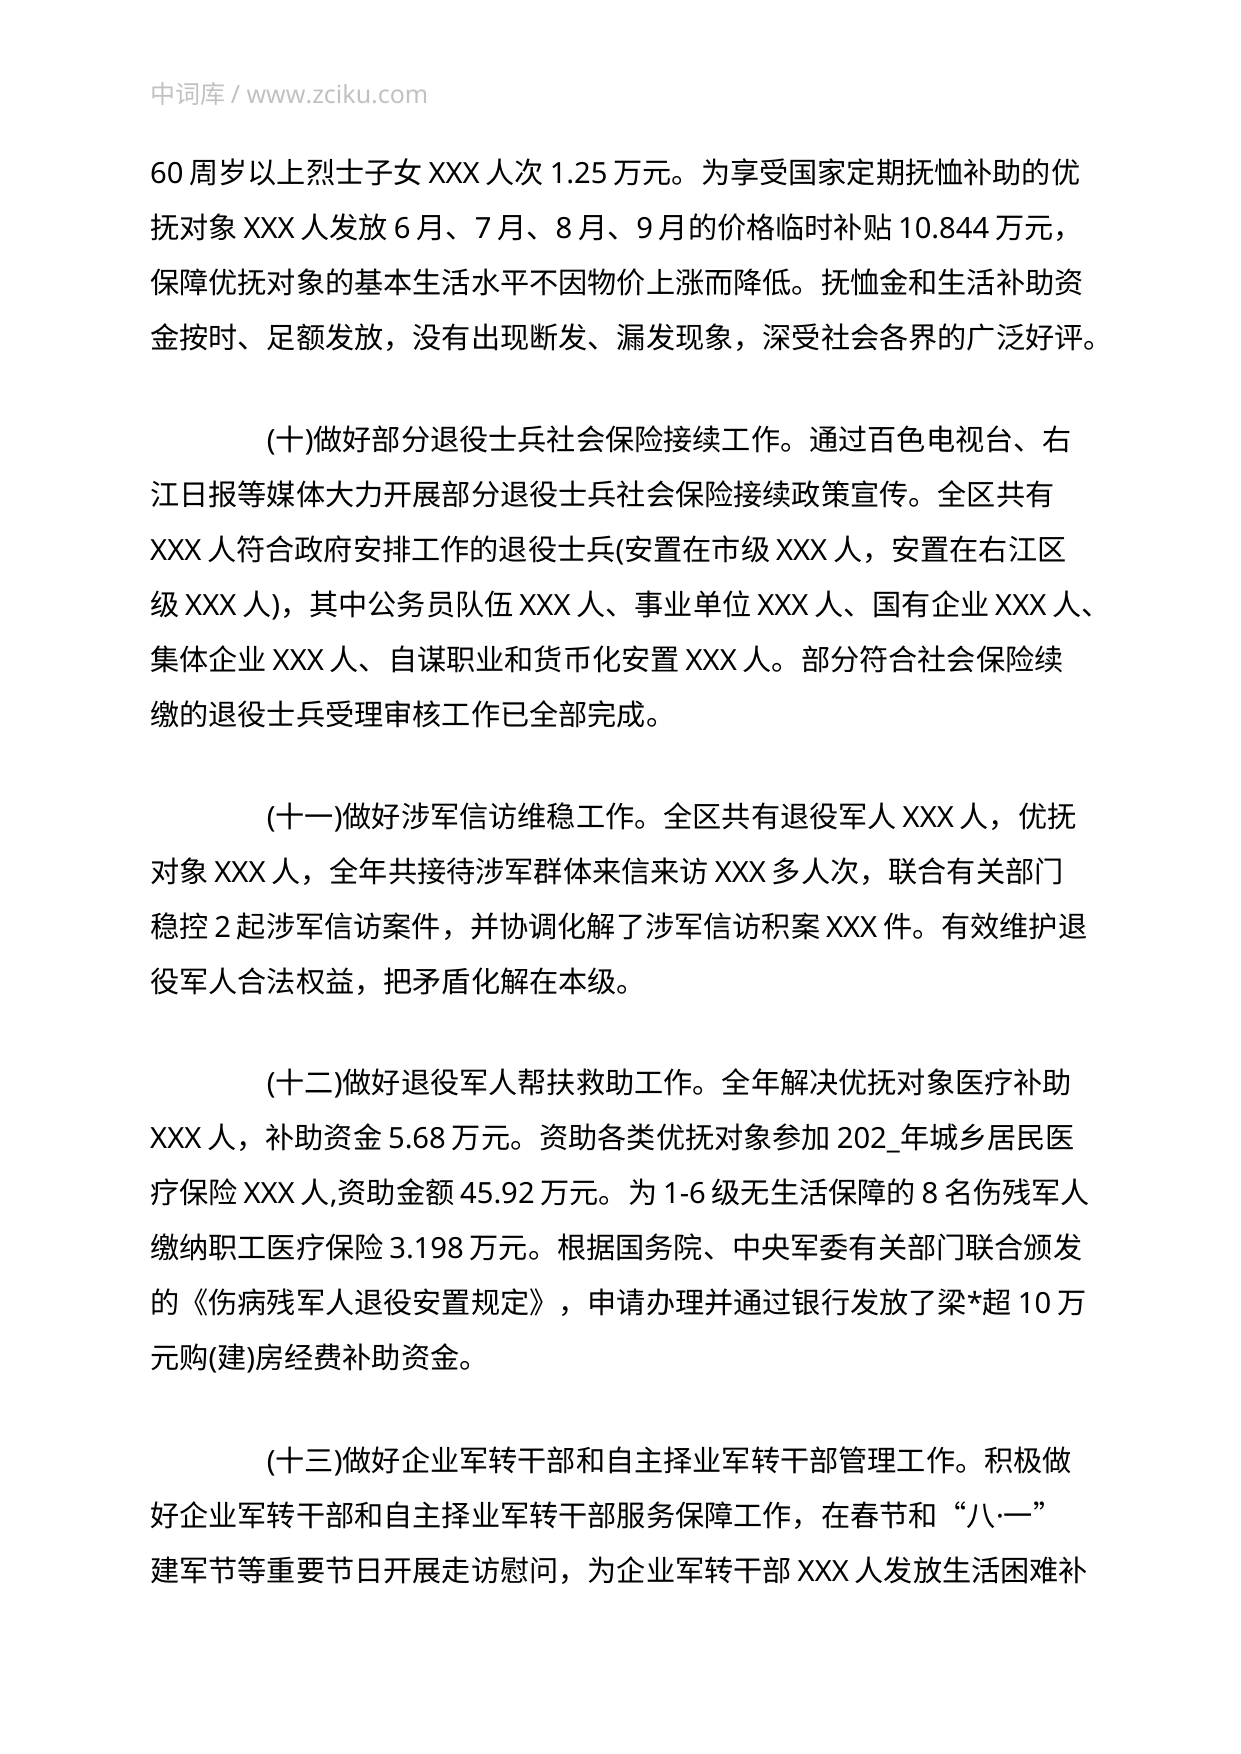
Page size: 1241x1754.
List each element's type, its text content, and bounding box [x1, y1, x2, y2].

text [150, 1437, 1090, 1589]
text (十二)做好退役军人帮扶救助工作。全年解决优抚对象医疗补助XXX人，补助资金5.68万元。资助各类优抚对象参加202_年城乡居民医疗保险XXX人,资助金额45.92万元。为1-6级无生活保障的8名伤残军人缴纳职工医疗保险3.198万元。根据国务院、中央军委有关部门联合颁发的《伤病残军人退役安置规定》，申请办理并通过银行发放了梁*超10万元购(建)房经费补助资金。 [150, 1060, 1090, 1377]
text (十)做好部分退役士兵社会保险接续工作。通过百色电视台、右江日报等媒体大力开展部分退役士兵社会保险接续政策宣传。全区共有XXX人符合政府安排工作的退役士兵(安置在市级XXX人，安置在右江区级XXX人)，其中公务员队伍XXX人、事业单位XXX人、国有企业XXX人、集体企业XXX人、自谋职业和货币化安置XXX人。部分符合社会保险续缴的退役士兵受理审核工作已全部完成。 [150, 417, 1090, 734]
text (十一)做好涉军信访维稳工作。全区共有退役军人XXX人，优抚对象XXX人，全年共接待涉军群体来信来访XXX多人次，联合有关部门稳控2起涉军信访案件，并协调化解了涉军信访积案XXX件。有效维护退役军人合法权益，把矛盾化解在本级。 [150, 793, 1090, 1001]
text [150, 150, 1090, 357]
